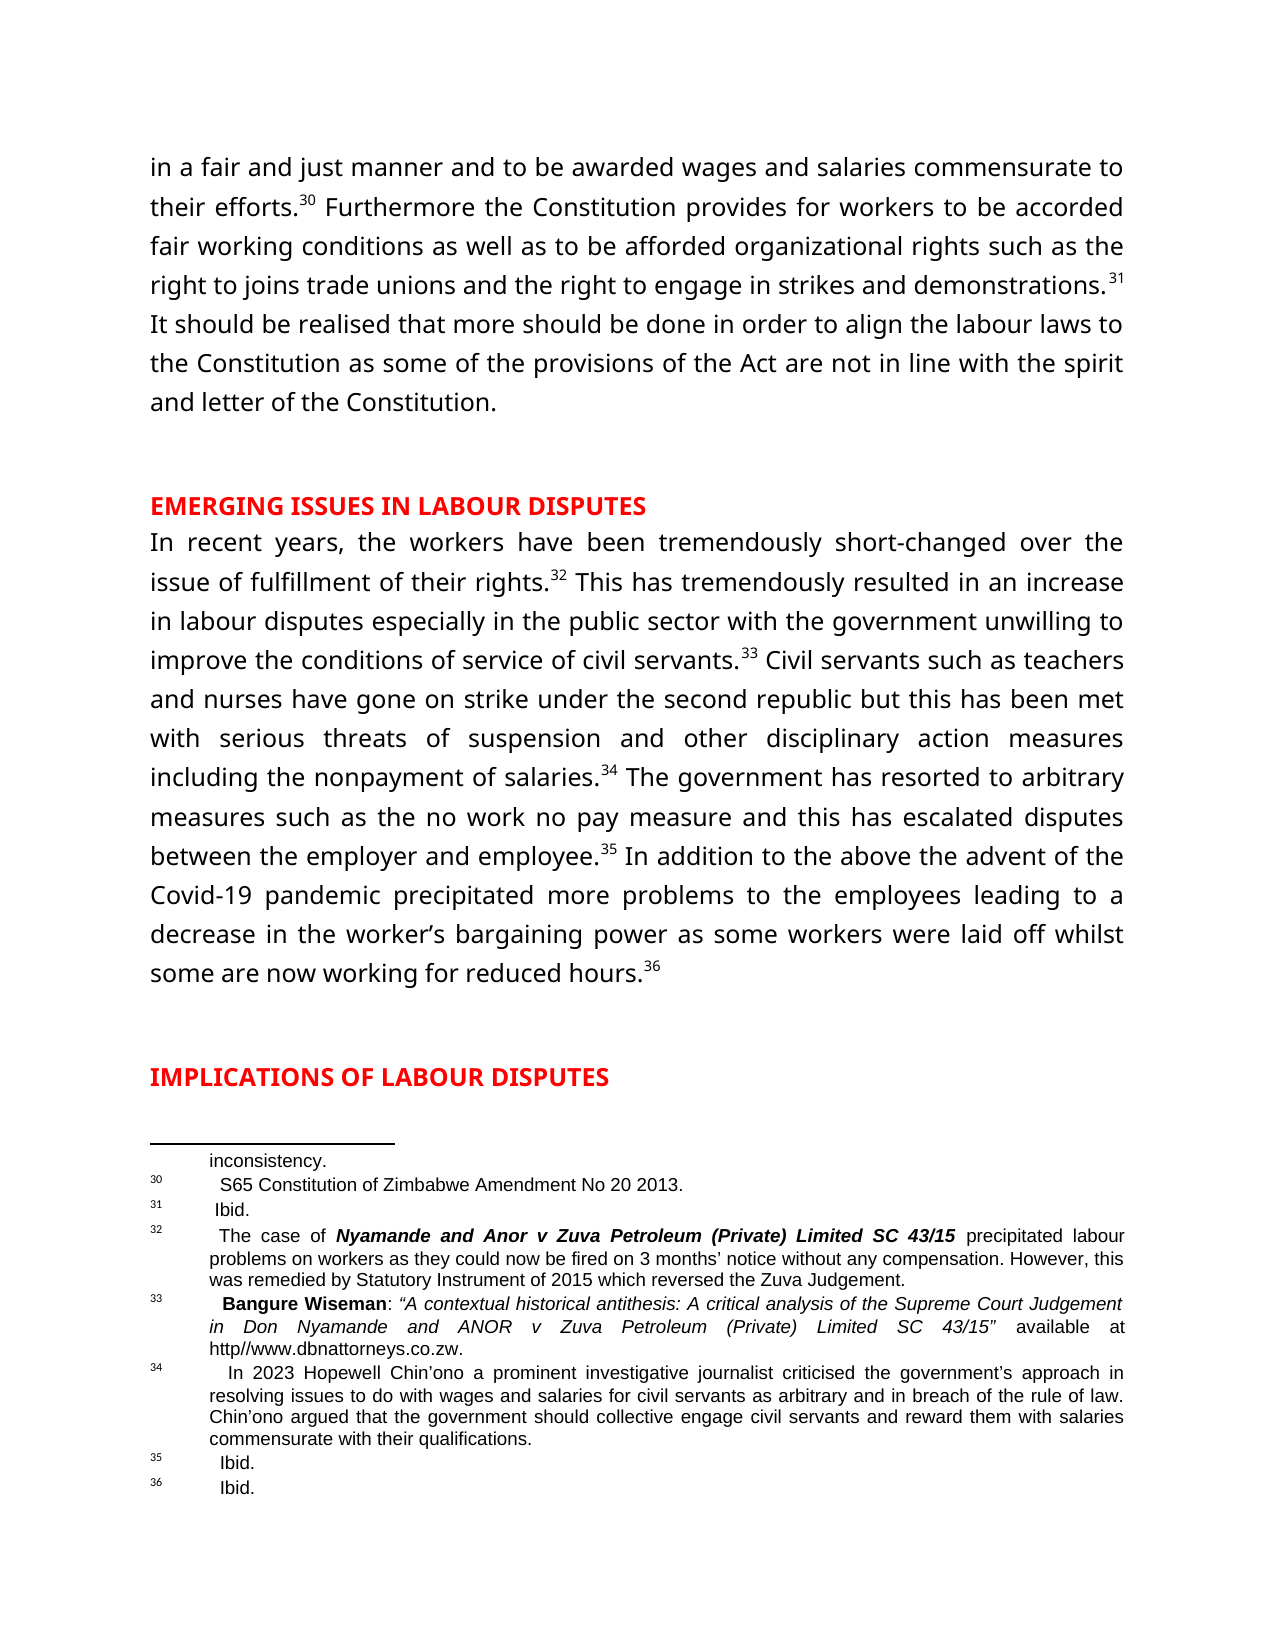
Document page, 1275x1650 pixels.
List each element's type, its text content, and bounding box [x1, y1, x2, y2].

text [150, 150, 1125, 419]
subtitle EMERGING ISSUES IN LABOUR DISPUTES [150, 488, 1125, 522]
subtitle IMPLICATIONS OF LABOUR DISPUTES [150, 1059, 1125, 1093]
text In recent years, the workers have been tremendously short-changed over the issue of fulfillment of their rights. This has tremendously resulted in an increase in labour disputes especially in the public sector with the government unwilling to improve the conditions of service of civil servants. Civil servants such as teachers and nurses have gone on strike under the second republic but this has been met with serious threats of suspension and other disciplinary action measures including the nonpayment of salaries. The government has resorted to arbitrary measures such as the no work no pay measure and this has escalated disputes between the employer and employee. In addition to the above the advent of the Covid-19 pandemic precipitated more problems to the employees leading to a decrease in the worker’s bargaining power as some workers were laid off whilst some are now working for reduced hours. [150, 525, 1125, 990]
